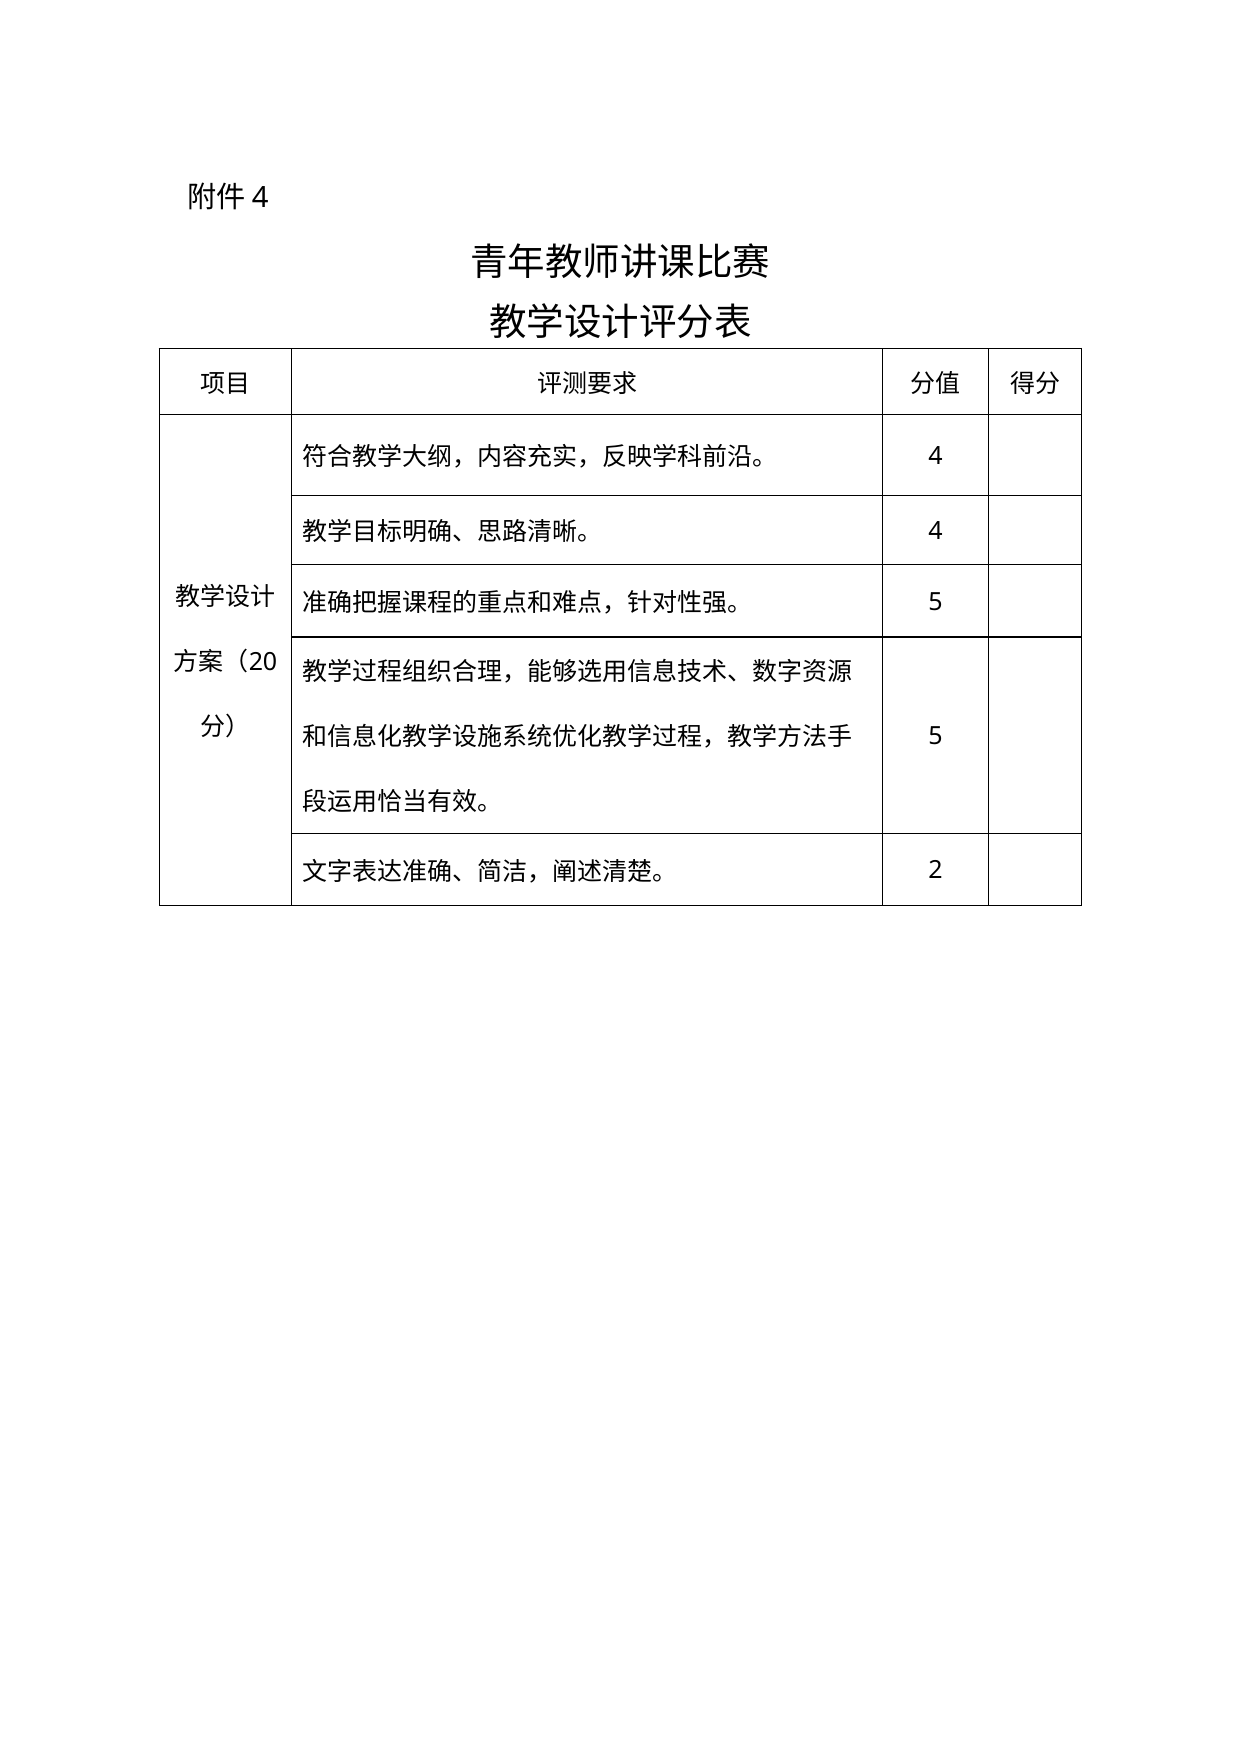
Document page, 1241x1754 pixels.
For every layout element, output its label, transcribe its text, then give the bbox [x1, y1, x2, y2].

table_cell 4 [883, 496, 988, 563]
table_header 评测要求 [292, 349, 882, 414]
table_cell 准确把握课程的重点和难点，针对性强。 [292, 565, 882, 636]
table_cell 2 [883, 834, 988, 905]
table_cell 符合教学大纲，内容充实，反映学科前沿。 [292, 415, 882, 495]
table_cell 教学过程组织合理，能够选用信息技术、数字资源和信息化教学设施系统优化教学过程，教学方法手段运用恰当有效。 [292, 638, 882, 832]
table_cell [989, 834, 1081, 905]
table_header 得分 [989, 349, 1081, 414]
text 青年教师讲课比赛 [187, 227, 1053, 287]
table_cell 5 [883, 565, 988, 636]
table_cell [989, 496, 1081, 563]
text 附件4 [187, 162, 1053, 227]
table_header 项目 [160, 349, 291, 414]
table_cell 教学目标明确、思路清晰。 [292, 496, 882, 563]
table_cell 4 [883, 415, 988, 495]
table_cell 5 [883, 638, 988, 832]
table_cell [989, 638, 1081, 832]
text 教学设计评分表 [187, 287, 1053, 348]
table_header 分值 [883, 349, 988, 414]
table_cell 文字表达准确、简洁，阐述清楚。 [292, 834, 882, 905]
table_cell 教学设计 方案（20分） [160, 415, 291, 905]
table_cell [989, 565, 1081, 636]
table_cell [989, 415, 1081, 495]
